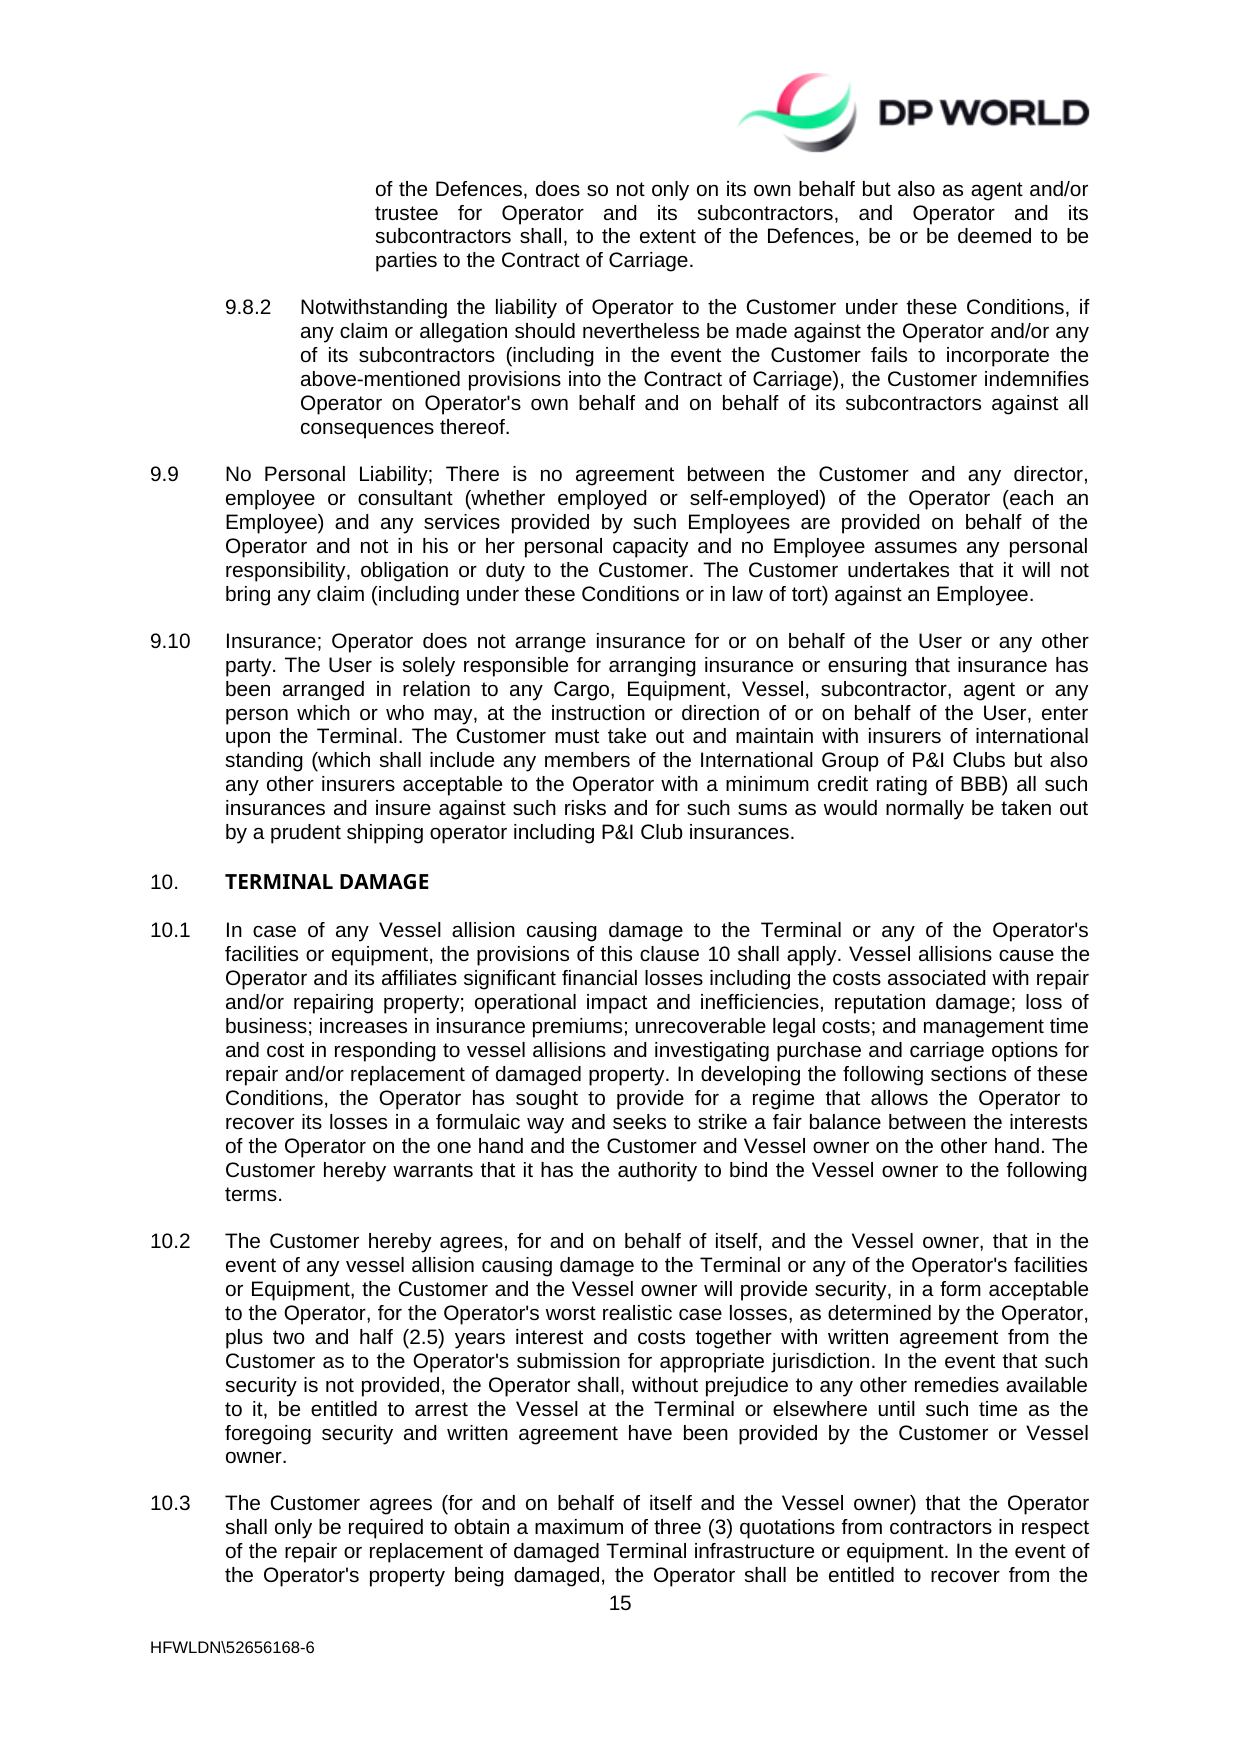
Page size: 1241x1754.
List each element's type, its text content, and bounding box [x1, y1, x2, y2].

subtitle TERMINAL DAMAGE [150, 867, 1090, 895]
text Notwithstanding the liability of Operator to the Customer under these Conditions, if any claim or allegation should nevertheless be made against the Operator and/or any of its subcontractors (including in the event the Customer fails to incorporate the above-mentioned provisions into the Contract of Carriage), the Customer indemnifies Operator on Operator's own behalf and on behalf of its subcontractors against all consequences thereof. [225, 295, 1090, 439]
picture [737, 73, 1091, 154]
text The Customer hereby agrees, for and on behalf of itself, and the Vessel owner, that in the event of any vessel allision causing damage to the Terminal or any of the Operator's facilities or Equipment, the Customer and the Vessel owner will provide security, in a form acceptable to the Operator, for the Operator's worst realistic case losses, as determined by the Operator, plus two and half (2.5) years interest and costs together with written agreement from the Customer as to the Operator's submission for appropriate jurisdiction. In the event that such security is not provided, the Operator shall, without prejudice to any other remedies available to it, be entitled to arrest the Vessel at the Terminal or elsewhere until such time as the foregoing security and written agreement have been provided by the Customer or Vessel owner. [150, 1229, 1090, 1468]
text Insurance; Operator does not arrange insurance for or on behalf of the User or any other party. The User is solely responsible for arranging insurance or ensuring that insurance has been arranged in relation to any Cargo, Equipment, Vessel, subcontractor, agent or any person which or who may, at the instruction or direction of or on behalf of the User, enter upon the Terminal. The Customer must take out and maintain with insurers of international standing (which shall include any members of the International Group of P&I Clubs but also any other insurers acceptable to the Operator with a minimum credit rating of BBB) all such insurances and insure against such risks and for such sums as would normally be taken out by a prudent shipping operator including P&I Club insurances. [150, 628, 1090, 844]
text In case of any Vessel allision causing damage to the Terminal or any of the Operator's facilities or equipment, the provisions of this clause 10 shall apply. Vessel allisions cause the Operator and its affiliates significant financial losses including the costs associated with repair and/or repairing property; operational impact and inefficiencies, reputation damage; loss of business; increases in insurance premiums; unrecoverable legal costs; and management time and cost in responding to vessel allisions and investigating purchase and carriage options for repair and/or replacement of damaged property. In developing the following sections of these Conditions, the Operator has sought to provide for a regime that allows the Operator to recover its losses in a formulaic way and seeks to strike a fair balance between the interests of the Operator on the one hand and the Customer and Vessel owner on the other hand. The Customer hereby warrants that it has the authority to bind the Vessel owner to the following terms. [150, 918, 1090, 1206]
text No Personal Liability; There is no agreement between the Customer and any director, employee or consultant (whether employed or self-employed) of the Operator (each an Employee) and any services provided by such Employees are provided on behalf of the Operator and not in his or her personal capacity and no Employee assumes any personal responsibility, obligation or duty to the Customer. The Customer undertakes that it will not bring any claim (including under these Conditions or in law of tort) against an Employee. [150, 462, 1090, 606]
